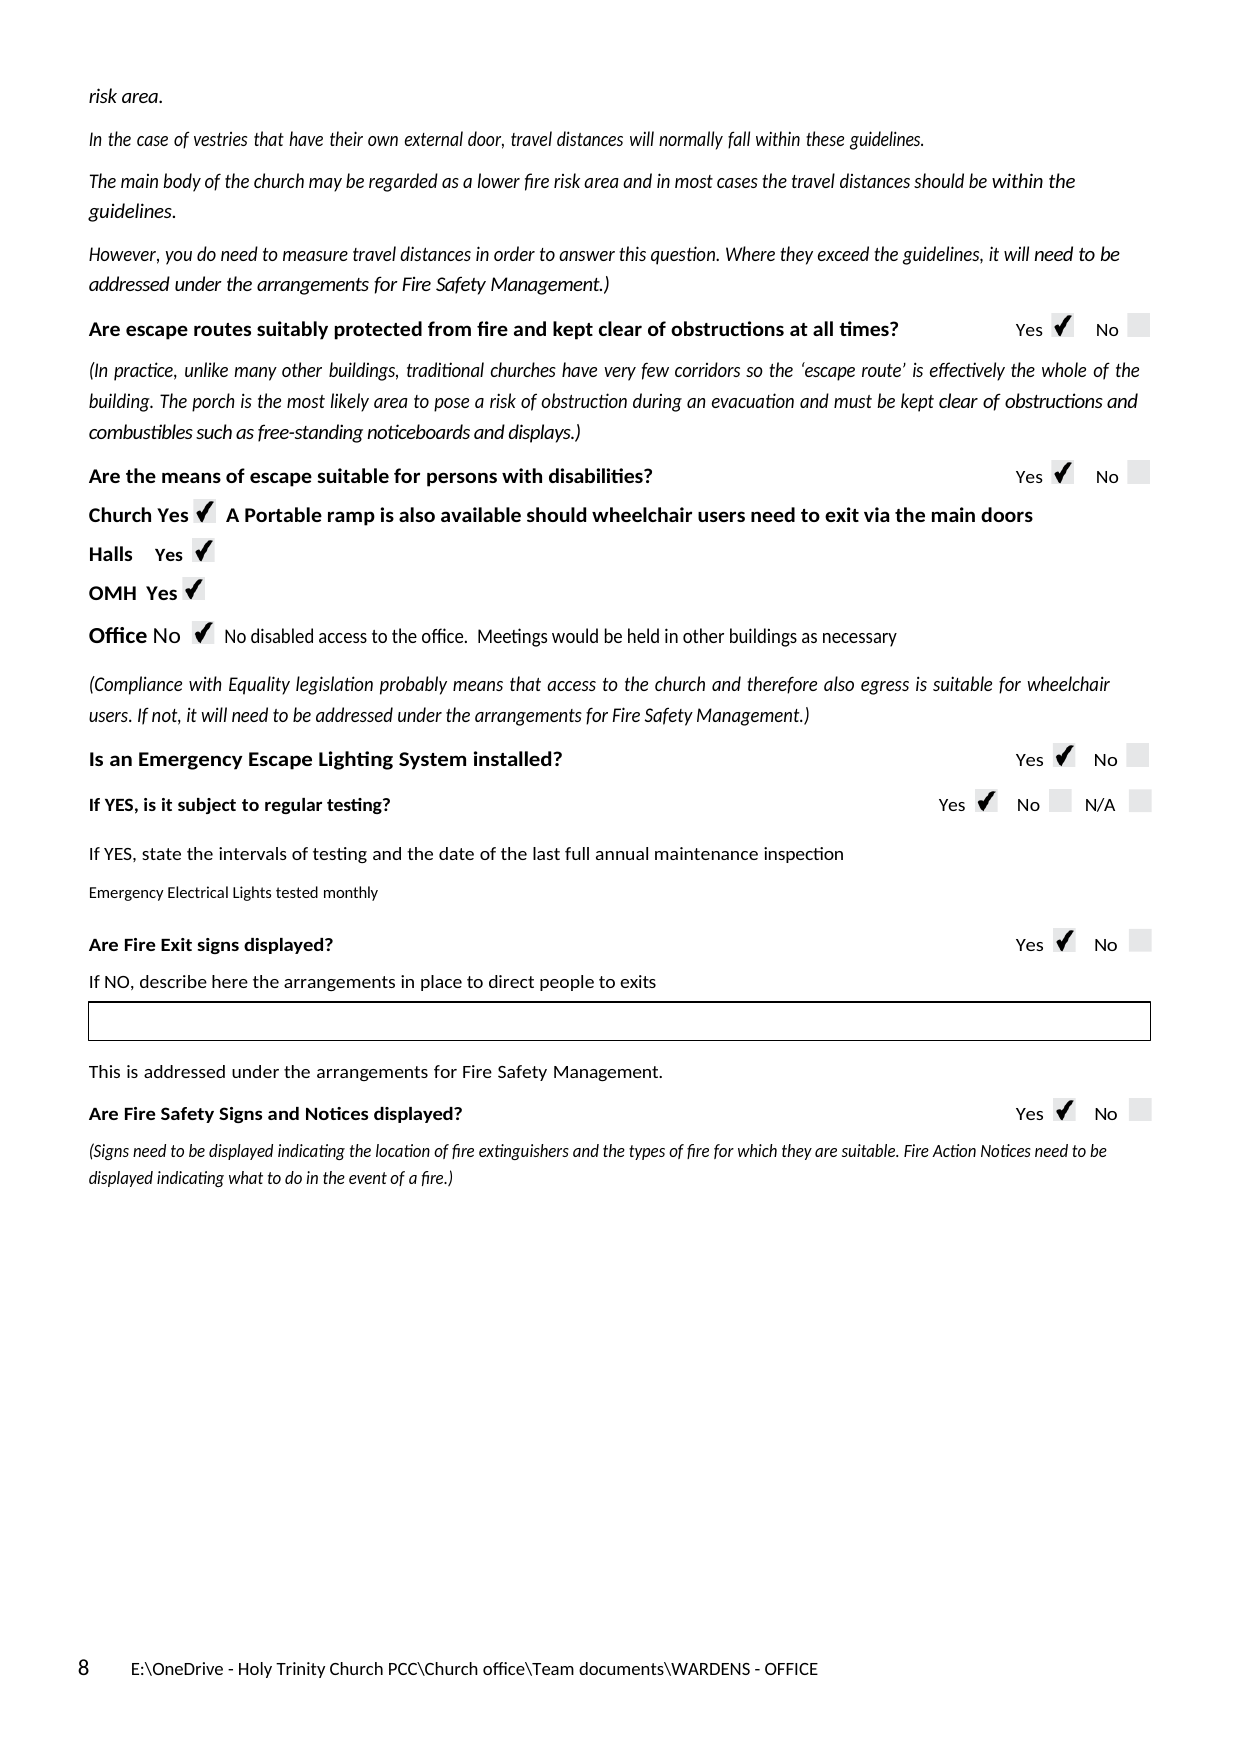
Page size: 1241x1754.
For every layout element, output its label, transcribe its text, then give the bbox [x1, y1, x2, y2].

subtitle Are escape routes suitably protected from fire and kept clear of obstructions at all times? Yes No [88, 314, 1240, 342]
text Are Fire Safety Signs and Notices displayed? Yes No [88, 1098, 1240, 1125]
text (Signs need to be displayed indicating the location of fire extinguishers and the types of fire for which they are suitable. Fire Action Notices need to be displayed indicating what to do in the event of a fire.) [88, 1139, 1136, 1189]
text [88, 83, 1136, 109]
picture [1126, 743, 1149, 767]
picture [1051, 460, 1074, 484]
subtitle Are the means of escape suitable for persons with disabilities? Yes No [88, 461, 1240, 489]
text Office No No disabled access to the office. Meetings would be held in other buildings as necessary [88, 621, 1114, 649]
picture [1053, 928, 1076, 952]
text Are Fire Exit signs displayed? Yes No [88, 929, 1240, 956]
subtitle Church Yes A Portable ramp is also available should wheelchair users need to exit via the main doors [89, 500, 1240, 527]
text This is addressed under the arrangements for Fire Safety Management. [88, 1018, 1240, 1083]
text In the case of vestries that have their own external door, travel distances will normally fall within these guidelines. [88, 126, 1240, 151]
picture [1052, 743, 1076, 767]
picture [192, 538, 215, 562]
picture [1127, 460, 1150, 484]
subtitle Halls Yes [89, 538, 1240, 566]
text (In practice, unlike many other buildings, traditional churches have very few corridors so the ‘escape route’ is effectively the whole of the building. The porch is the most likely area to pose a risk of obstruction during an evacuation and must be kept clear of obstructions and combustibles such as free-standing noticeboards and displays.) [88, 357, 1140, 444]
picture [193, 499, 216, 523]
text If YES, state the intervals of testing and the date of the last full annual maintenance inspection [88, 842, 1240, 865]
picture [975, 789, 998, 812]
text The main body of the church may be regarded as a lower fire risk area and in most cases the travel distances should be within the guidelines. [88, 168, 1136, 224]
picture [182, 577, 205, 600]
text If YES, is it subject to regular testing? Yes No N/A [88, 789, 1240, 817]
text However, you do need to measure travel distances in order to answer this question. Where they exceed the guidelines, it will need to be addressed under the arrangements for Fire Safety Management.) [88, 241, 1188, 297]
text If NO, describe here the arrangements in place to direct people to exits [88, 970, 1240, 993]
text Emergency Electrical Lights tested monthly [88, 882, 1240, 902]
picture [1127, 313, 1150, 337]
text (Compliance with Equality legislation probably means that access to the church and therefore also egress is suitable for wheelchair users. If not, it will need to be addressed under the arrangements for Fire Safety Management.) [88, 671, 1114, 727]
subtitle OMH Yes [89, 577, 1240, 605]
picture [191, 621, 215, 644]
picture [1049, 789, 1072, 812]
picture [1053, 1098, 1076, 1121]
picture [1051, 313, 1074, 337]
subtitle Is an Emergency Escape Lighting System installed? Yes No [88, 744, 1240, 772]
